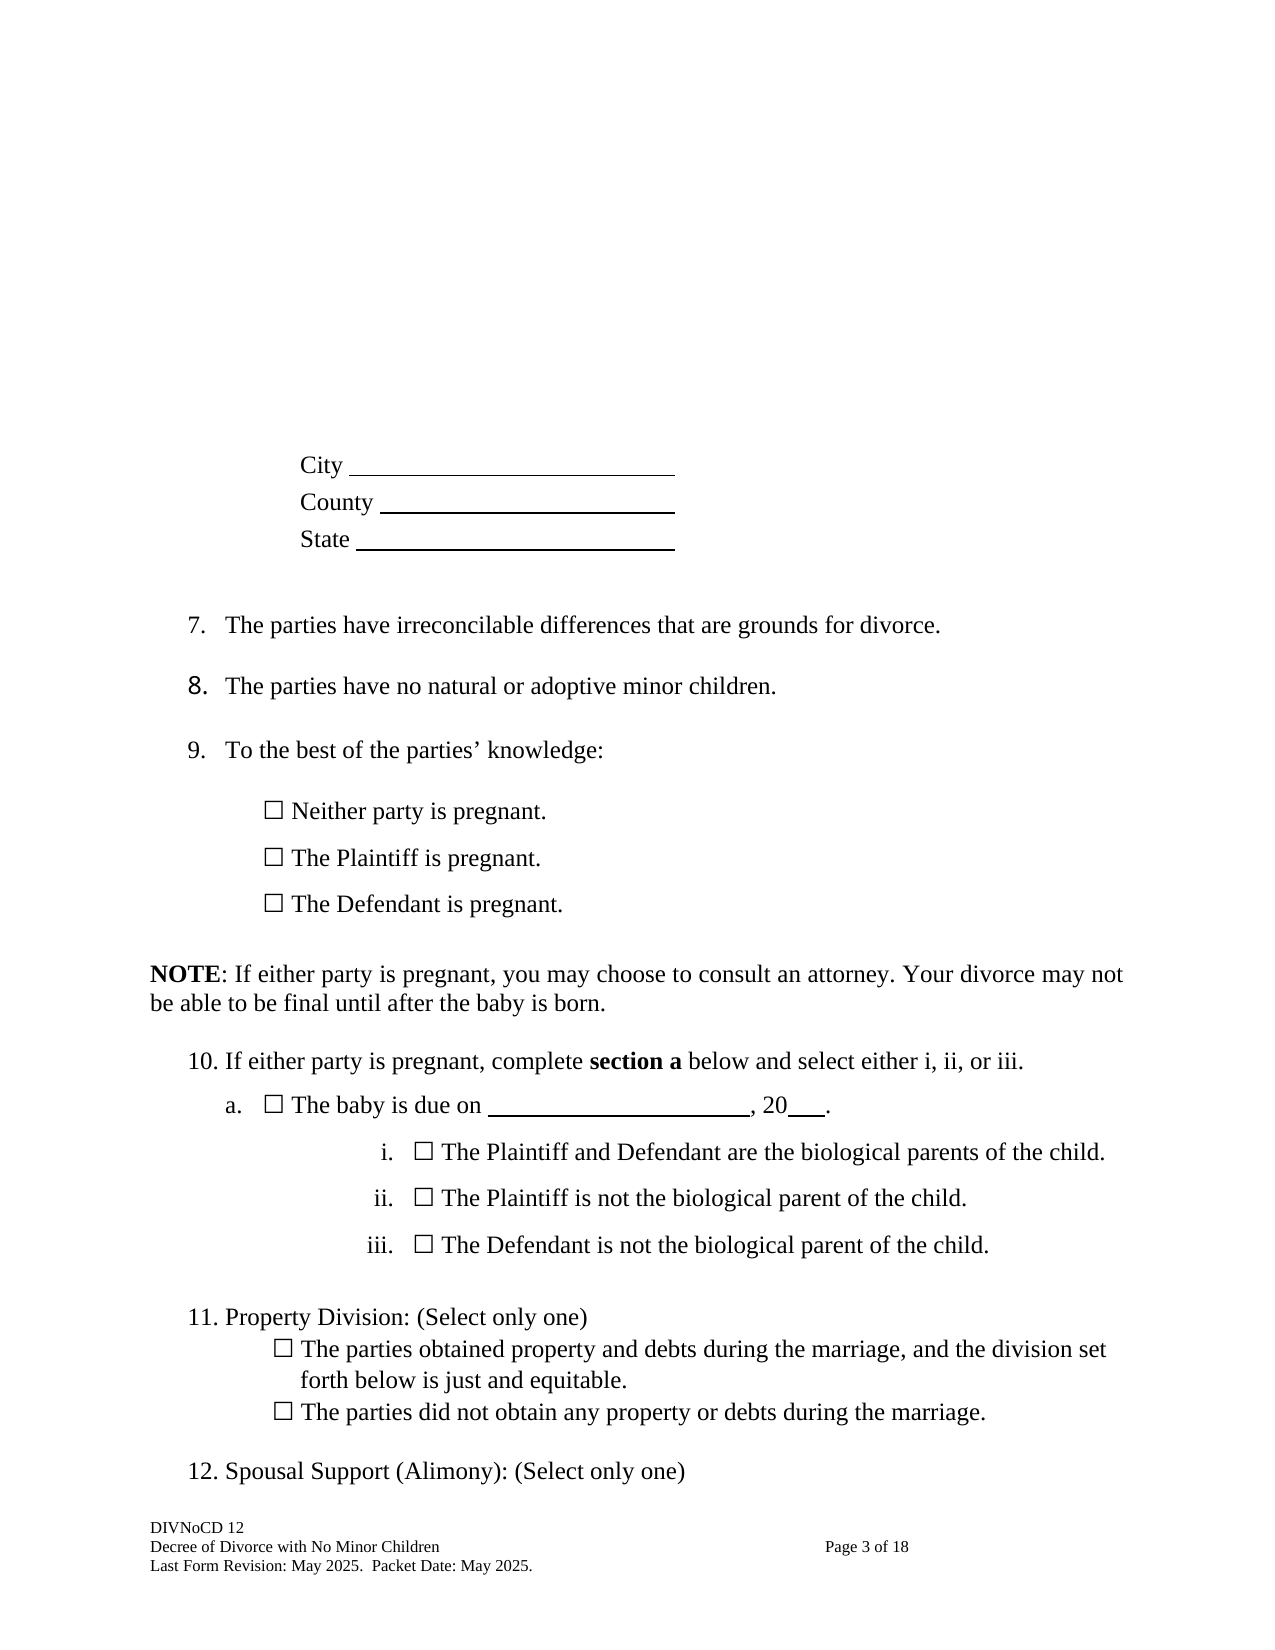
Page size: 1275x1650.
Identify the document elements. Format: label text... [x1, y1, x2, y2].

list The Defendant is not the biological parent of the child. [394, 1227, 1125, 1261]
text Neither party is pregnant. [262, 793, 1125, 827]
list County [300, 487, 1125, 516]
list If either party is pregnant, complete section a below and select either i, ii, or iii. [187, 1046, 1125, 1074]
text The Defendant is pregnant. [262, 886, 1125, 920]
list The baby is due on , 20 . [225, 1087, 1125, 1121]
list The Plaintiff and Defendant are the biological parents of the child. [394, 1133, 1125, 1168]
text NOTE: If either party is pregnant, you may choose to consult an attorney. Your divorce may not be able to be final until after the baby is born. [150, 959, 1125, 1017]
list The Plaintiff is not the biological parent of the child. [394, 1180, 1125, 1214]
list Property Division: (Select only one) [187, 1302, 1125, 1331]
list The parties have irreconcilable differences that are grounds for divorce. [187, 610, 1125, 638]
list The parties have no natural or adoptive minor children. [187, 667, 1125, 701]
text The Plaintiff is pregnant. [262, 839, 1125, 873]
list City [300, 450, 1125, 479]
list State [300, 524, 1125, 553]
text The parties obtained property and debts during the marriage, and the division set forth below is just and equitable. [272, 1331, 1125, 1393]
list Spousal Support (Alimony): (Select only one) [187, 1456, 1125, 1485]
text The parties did not obtain any property or debts during the marriage. [272, 1393, 1125, 1428]
list To the best of the parties’ knowledge: [187, 735, 1125, 764]
